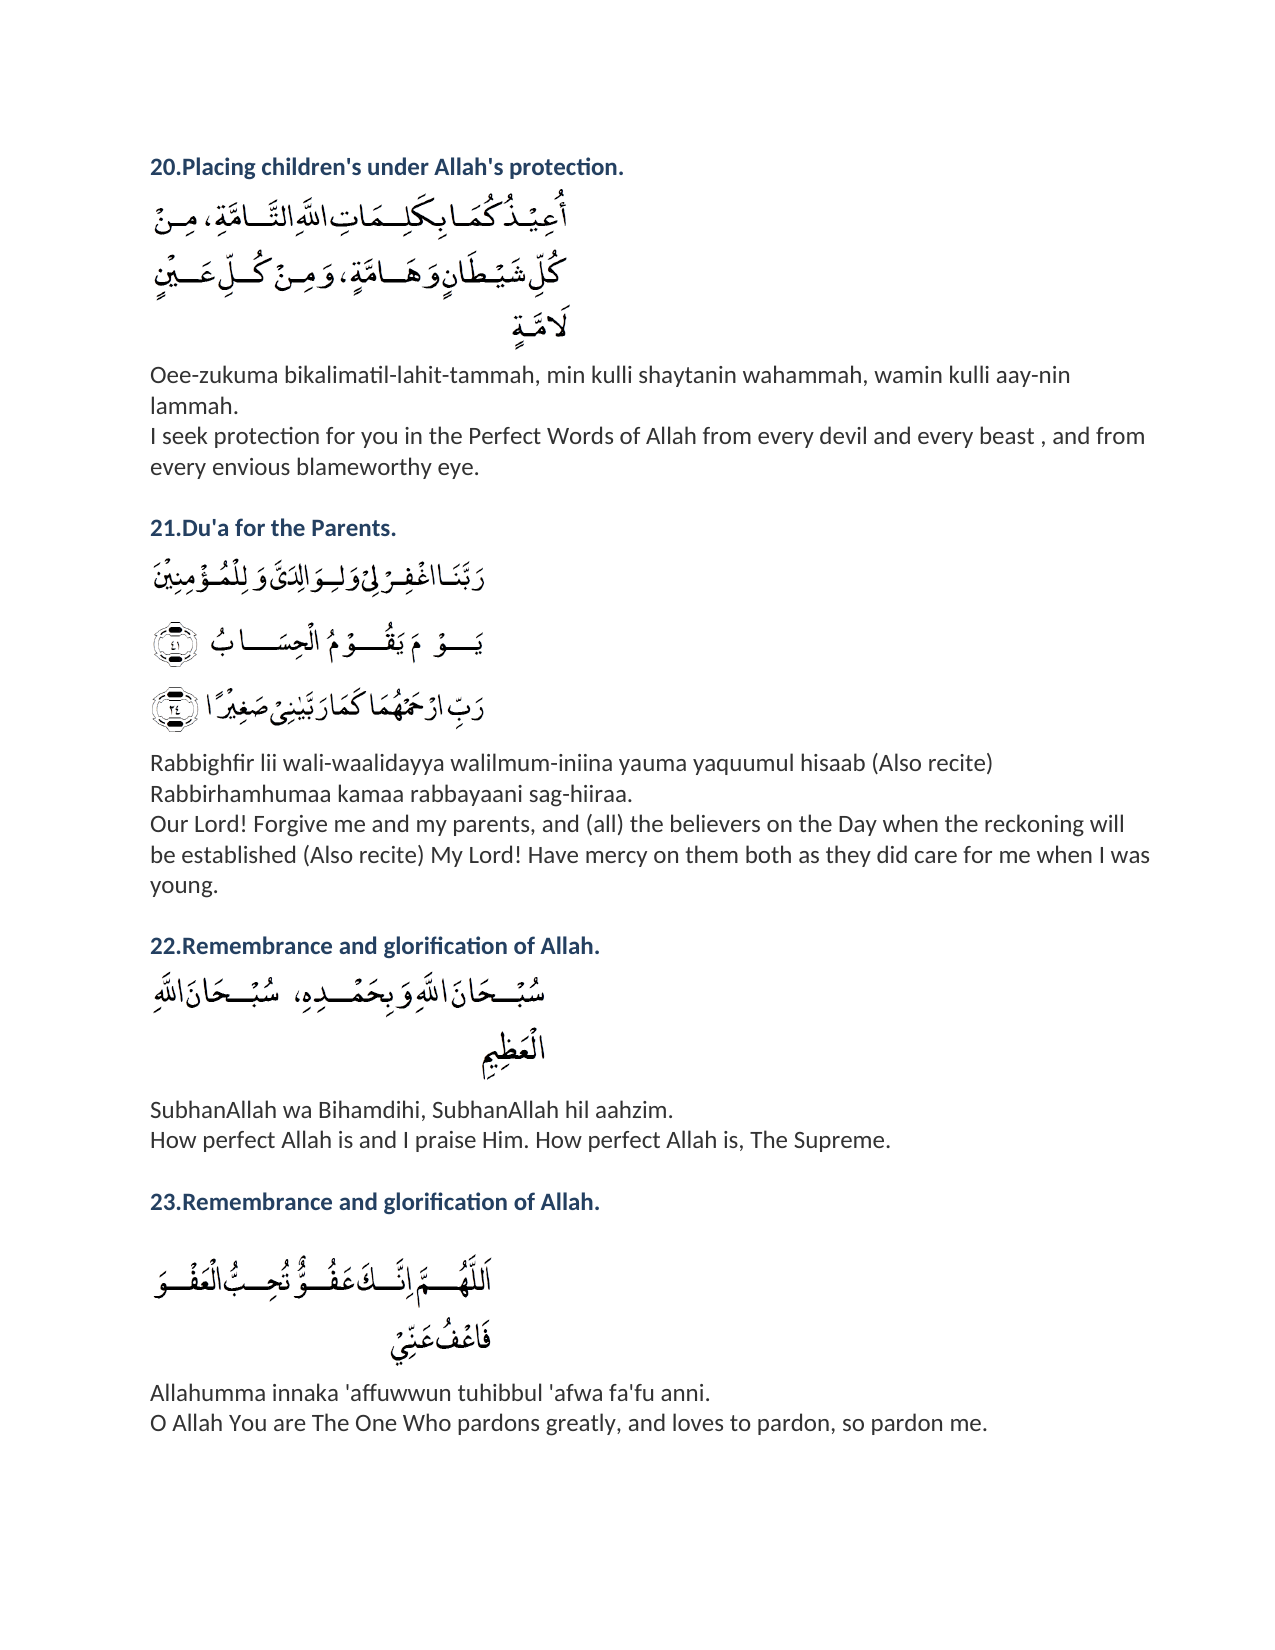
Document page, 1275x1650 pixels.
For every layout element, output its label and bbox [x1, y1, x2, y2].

picture [150, 542, 487, 748]
picture [150, 961, 548, 1094]
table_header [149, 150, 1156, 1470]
picture [150, 182, 570, 360]
picture [150, 1246, 493, 1377]
